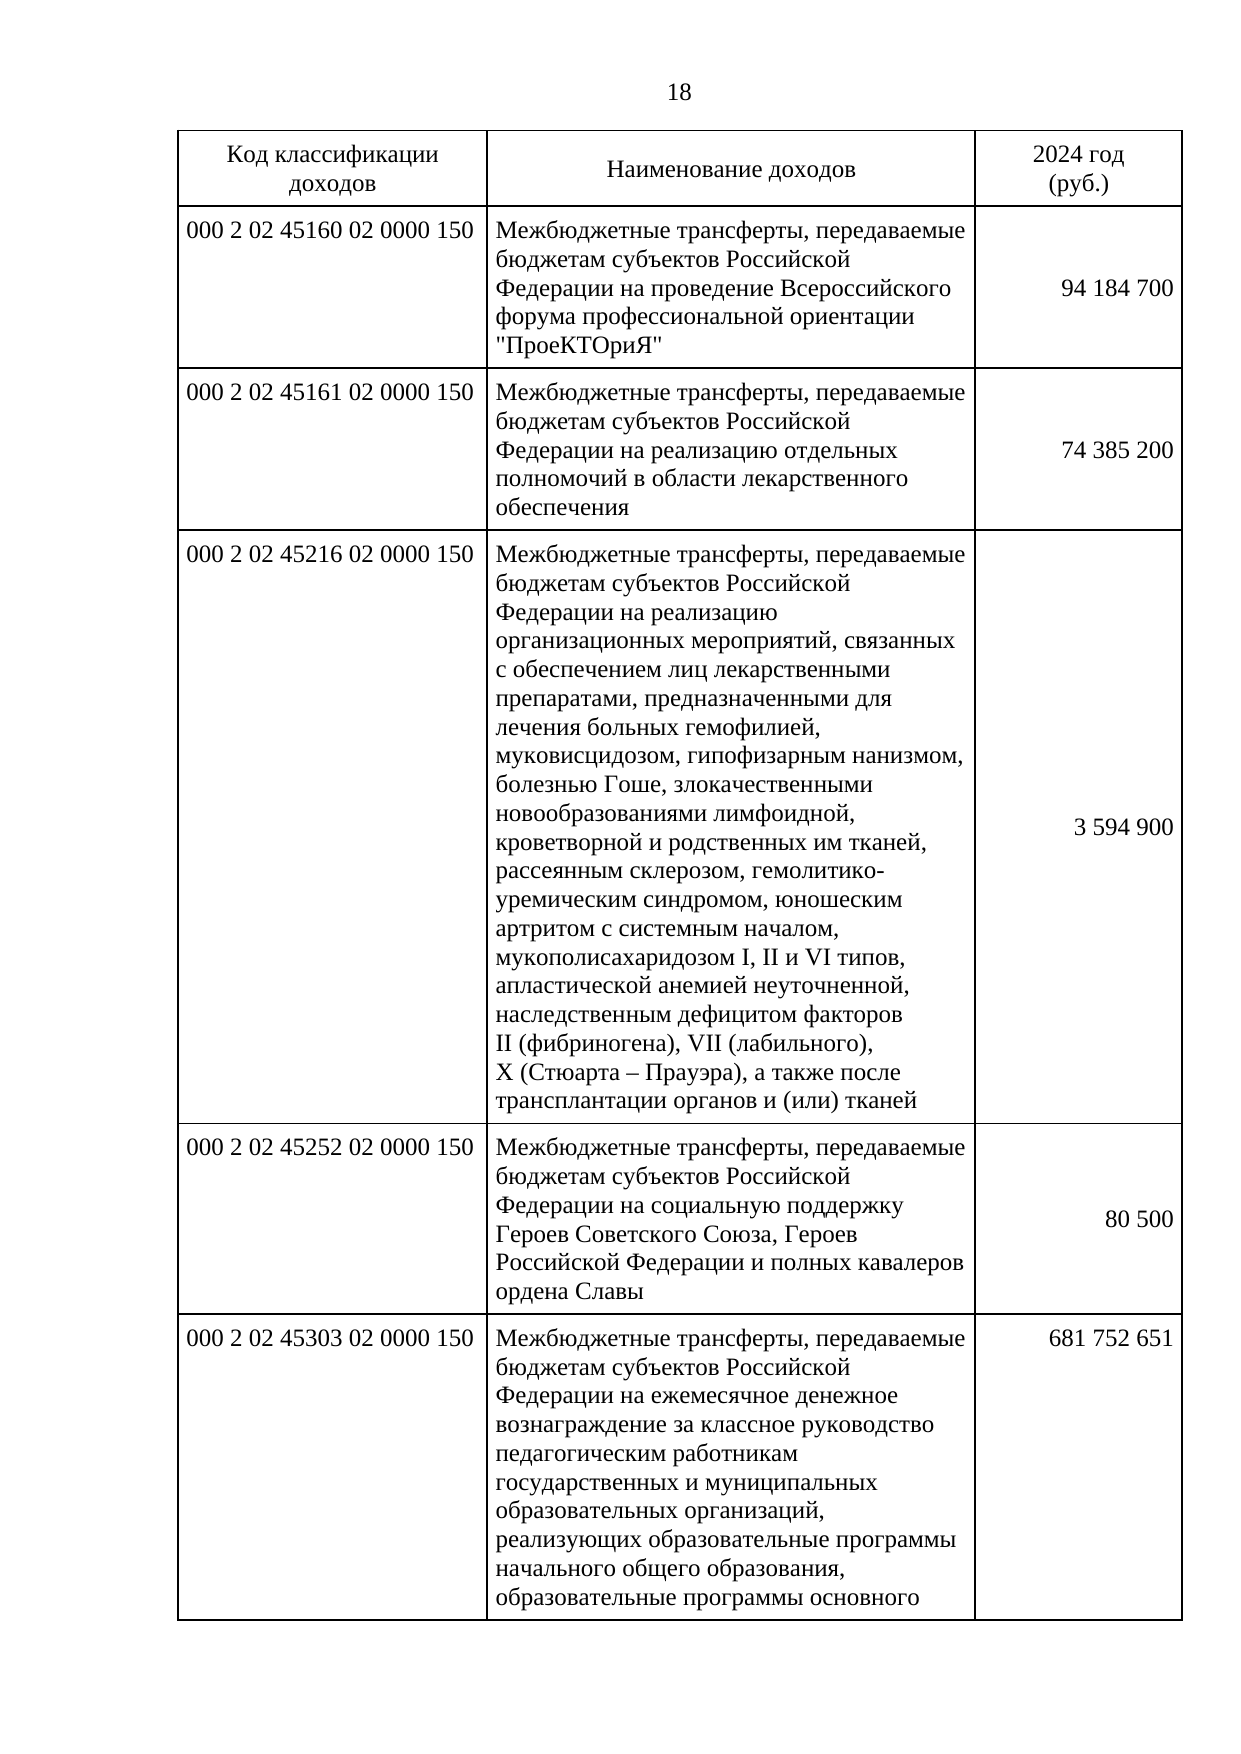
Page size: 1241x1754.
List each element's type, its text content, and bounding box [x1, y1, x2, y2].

table_cell Межбюджетные трансферты, передаваемые бюджетам субъектов Российской Федерации на реализацию организационных мероприятий, связанных с обеспечением лиц лекарственными препаратами, предназначенными для лечения больных гемофилией, муковисцидозом, гипофизарным нанизмом, болезнью Гоше, злокачественными новообразованиями лимфоидной, кроветворной и родственных им тканей, рассеянным склерозом, гемолитико-уремическим синдромом, юношеским артритом с системным началом, мукополисахаридозом I, II и VI типов, апластической анемией неуточненной, наследственным дефицитом факторов II (фибриногена), VII (лабильного), X (Стюарта – Прауэра), а также после трансплантации органов и (или) тканей [488, 531, 974, 1122]
table_header 2024 год (руб.) [976, 131, 1181, 205]
table_cell 000 2 02 45216 02 0000 150 [179, 531, 486, 1122]
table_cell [488, 1315, 974, 1619]
table_cell 94 184 700 [976, 207, 1181, 367]
table_cell Межбюджетные трансферты, передаваемые бюджетам субъектов Российской Федерации на реализацию отдельных полномочий в области лекарственного обеспечения [488, 369, 974, 529]
table_cell 000 2 02 45161 02 0000 150 [179, 369, 486, 529]
table_cell Межбюджетные трансферты, передаваемые бюджетам субъектов Российской Федерации на социальную поддержку Героев Советского Союза, Героев Российской Федерации и полных кавалеров ордена Славы [488, 1124, 974, 1313]
table_header Наименование доходов [488, 131, 974, 205]
table_cell 80 500 [976, 1124, 1181, 1313]
table_cell 74 385 200 [976, 369, 1181, 529]
table_cell 3 594 900 [976, 531, 1181, 1122]
table_header Код классификации доходов [179, 131, 486, 205]
table_cell 000 2 02 45303 02 0000 150 [179, 1315, 486, 1619]
table_cell 000 2 02 45252 02 0000 150 [179, 1124, 486, 1313]
table_cell 000 2 02 45160 02 0000 150 [179, 207, 486, 367]
table_cell Межбюджетные трансферты, передаваемые бюджетам субъектов Российской Федерации на проведение Всероссийского форума профессиональной ориентации "ПроеКТОриЯ" [488, 207, 974, 367]
table_cell 681 752 651 [976, 1315, 1181, 1619]
